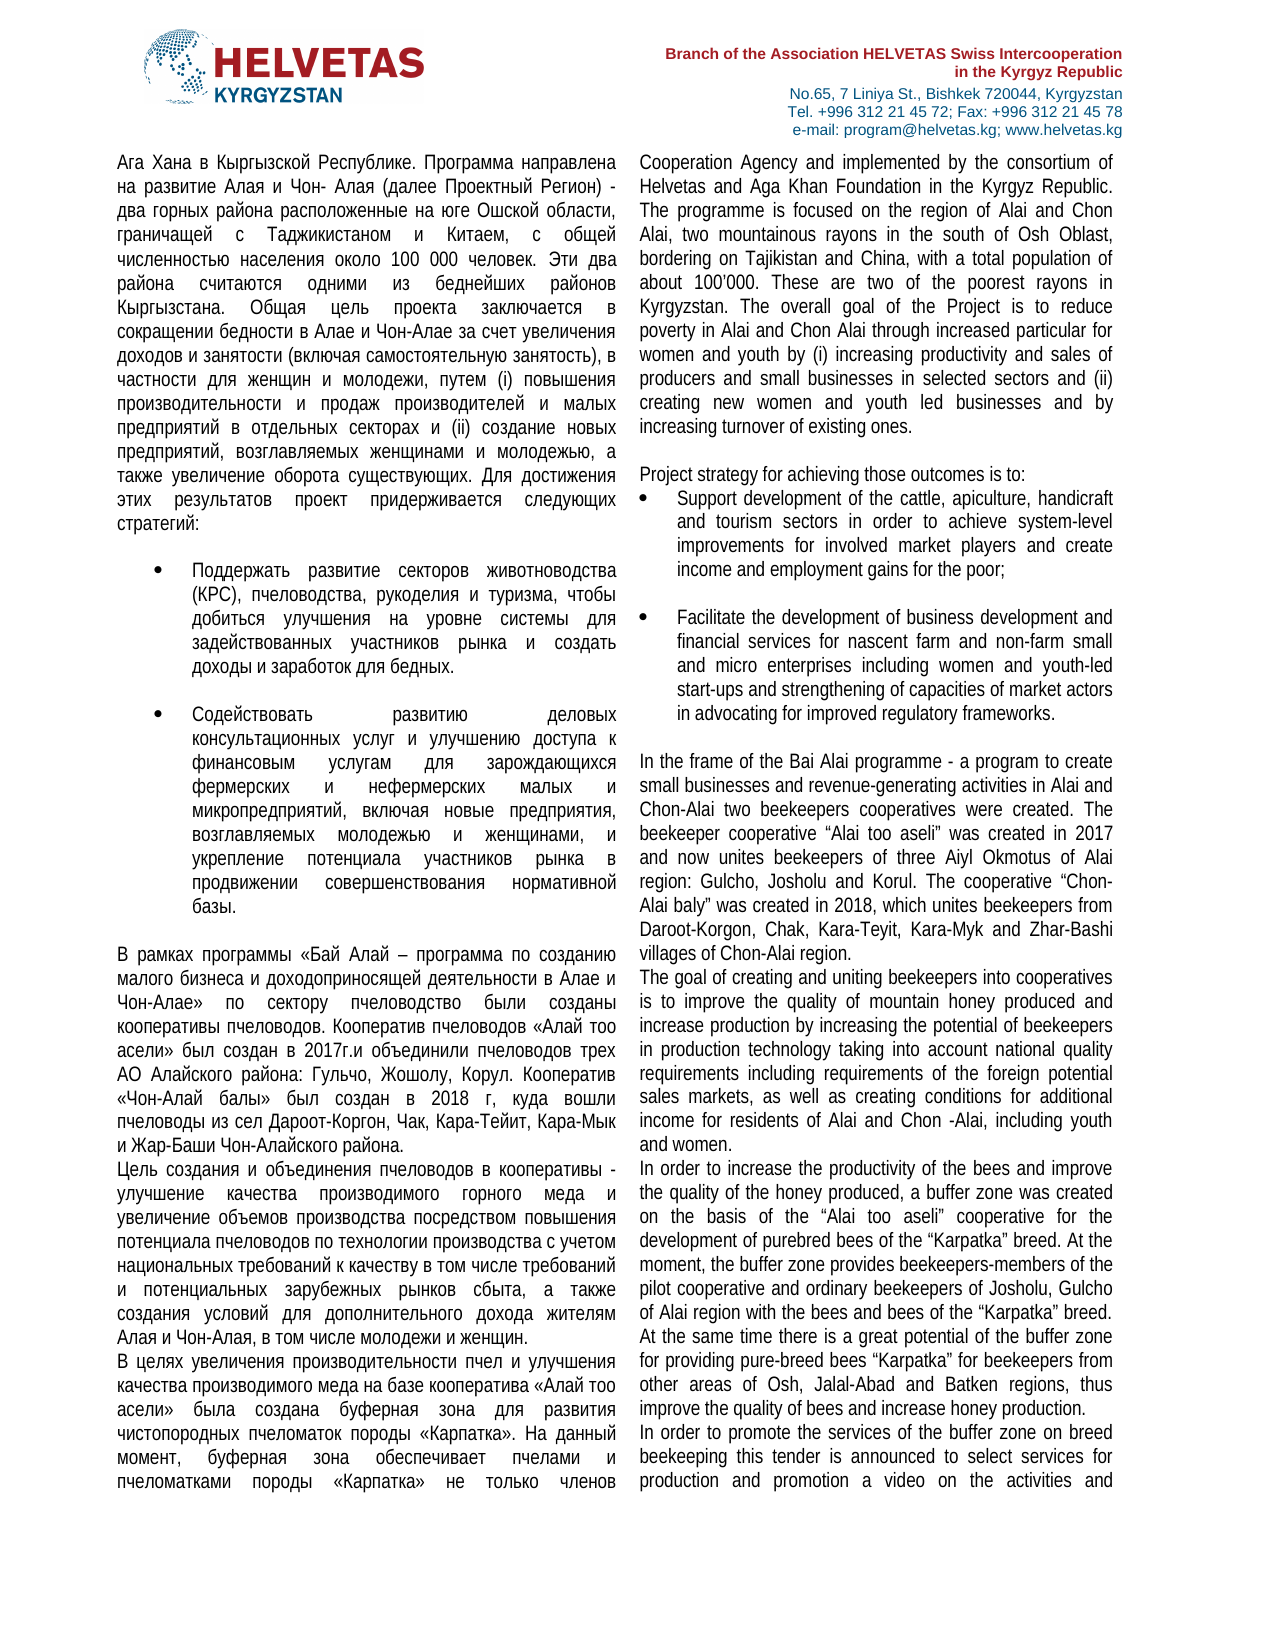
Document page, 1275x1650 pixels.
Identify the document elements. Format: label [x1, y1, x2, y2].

table_header [628, 150, 1125, 1493]
table_header [106, 150, 628, 1493]
picture [144, 29, 424, 104]
